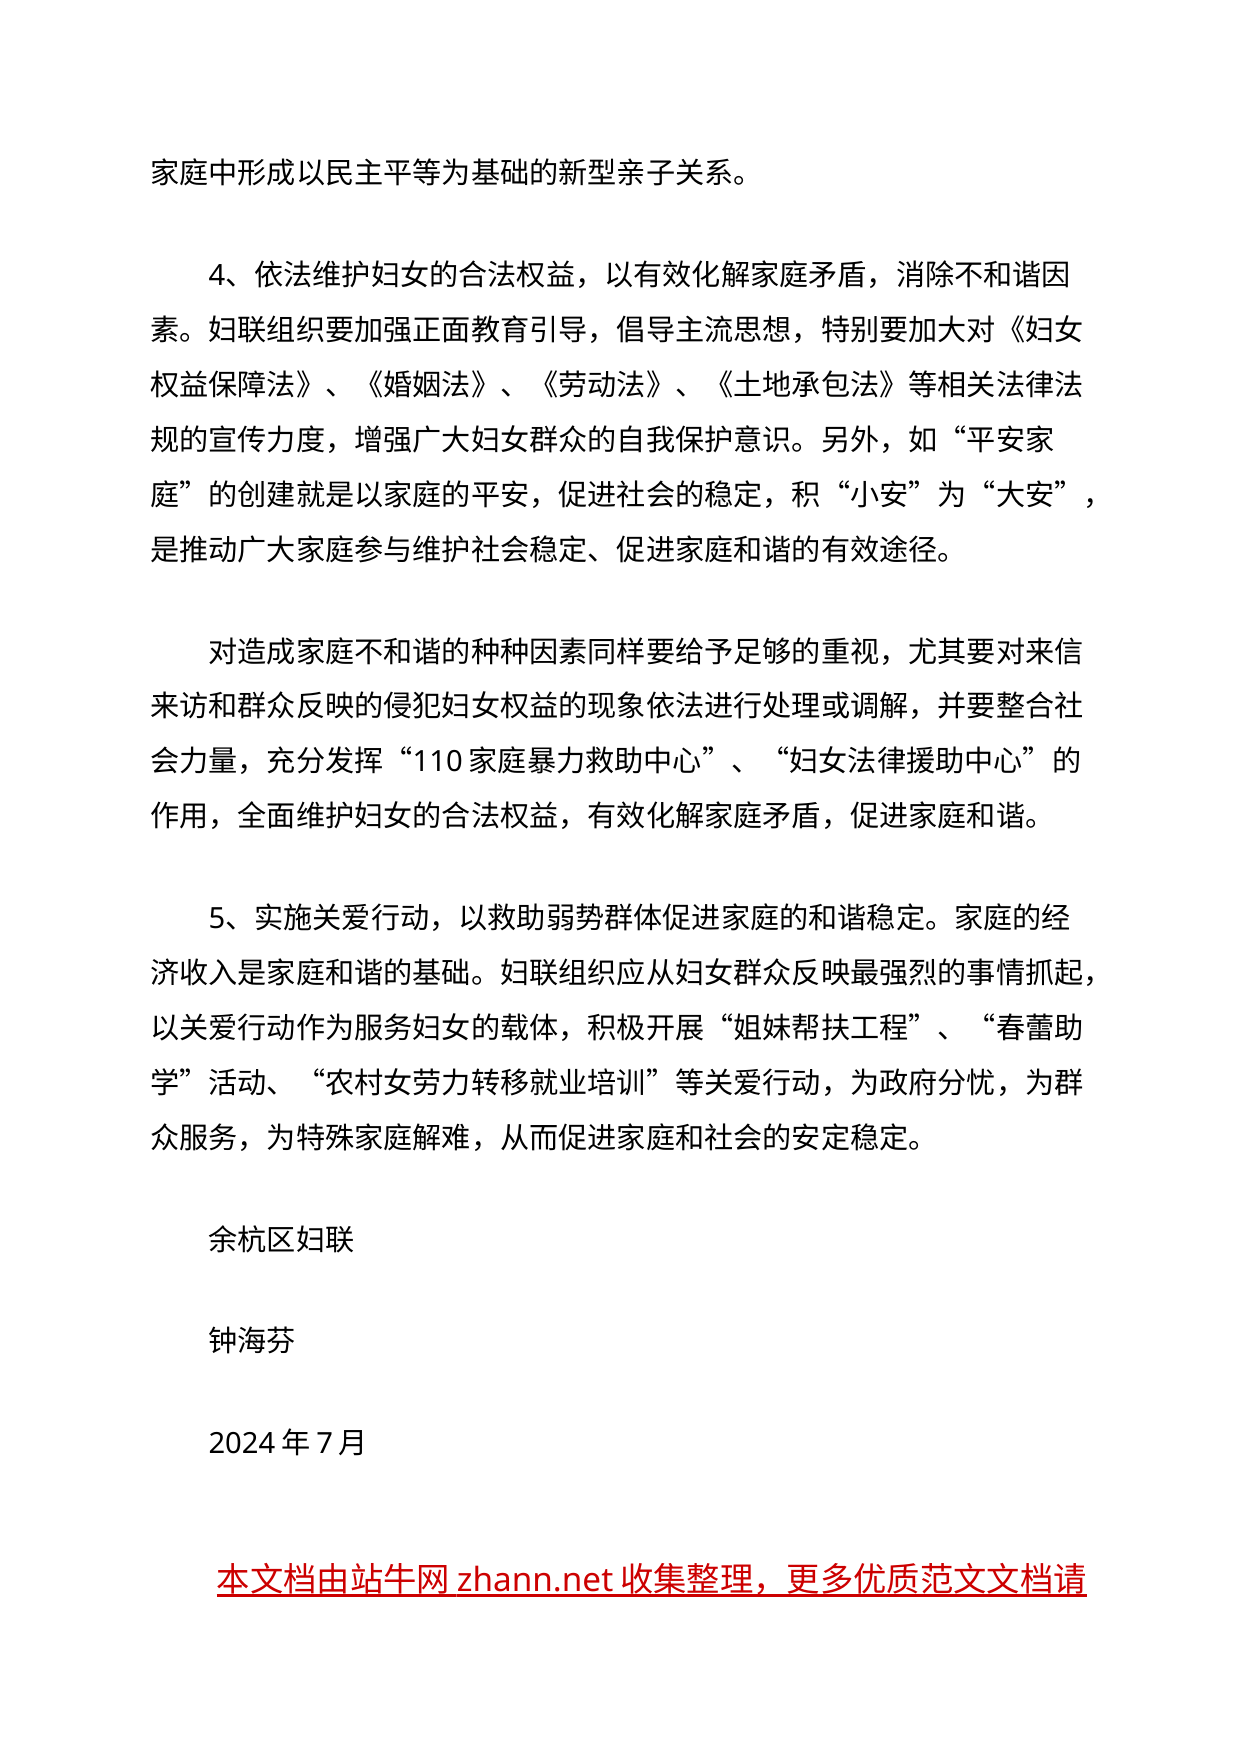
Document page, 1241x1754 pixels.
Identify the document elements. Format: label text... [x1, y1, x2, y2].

text 4、依法维护妇女的合法权益，以有效化解家庭矛盾，消除不和谐因素。妇联组织要加强正面教育引导，倡导主流思想，特别要加大对《妇女权益保障法》、《婚姻法》、《劳动法》、《土地承包法》等相关法律法规的宣传力度，增强广大妇女群众的自我保护意识。另外，如“平安家庭”的创建就是以家庭的平安，促进社会的稳定，积“小安”为“大安”，是推动广大家庭参与维护社会稳定、促进家庭和谐的有效途径。 [150, 252, 1090, 569]
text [150, 1553, 1090, 1601]
text 5、实施关爱行动，以救助弱势群体促进家庭的和谐稳定。家庭的经济收入是家庭和谐的基础。妇联组织应从妇女群众反映最强烈的事情抓起，以关爱行动作为服务妇女的载体，积极开展“姐妹帮扶工程”、“春蕾助学”活动、“农村女劳力转移就业培训”等关爱行动，为政府分忧，为群众服务，为特殊家庭解难，从而促进家庭和社会的安定稳定。 [150, 895, 1090, 1157]
text 对造成家庭不和谐的种种因素同样要给予足够的重视，尤其要对来信来访和群众反映的侵犯妇女权益的现象依法进行处理或调解，并要整合社会力量，充分发挥“110家庭暴力救助中心”、“妇女法律援助中心”的作用，全面维护妇女的合法权益，有效化解家庭矛盾，促进家庭和谐。 [150, 628, 1090, 835]
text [150, 150, 1090, 192]
text 余杭区妇联 [150, 1216, 1090, 1258]
text 2024年7月 [150, 1420, 1090, 1462]
text 钟海芬 [150, 1318, 1090, 1360]
